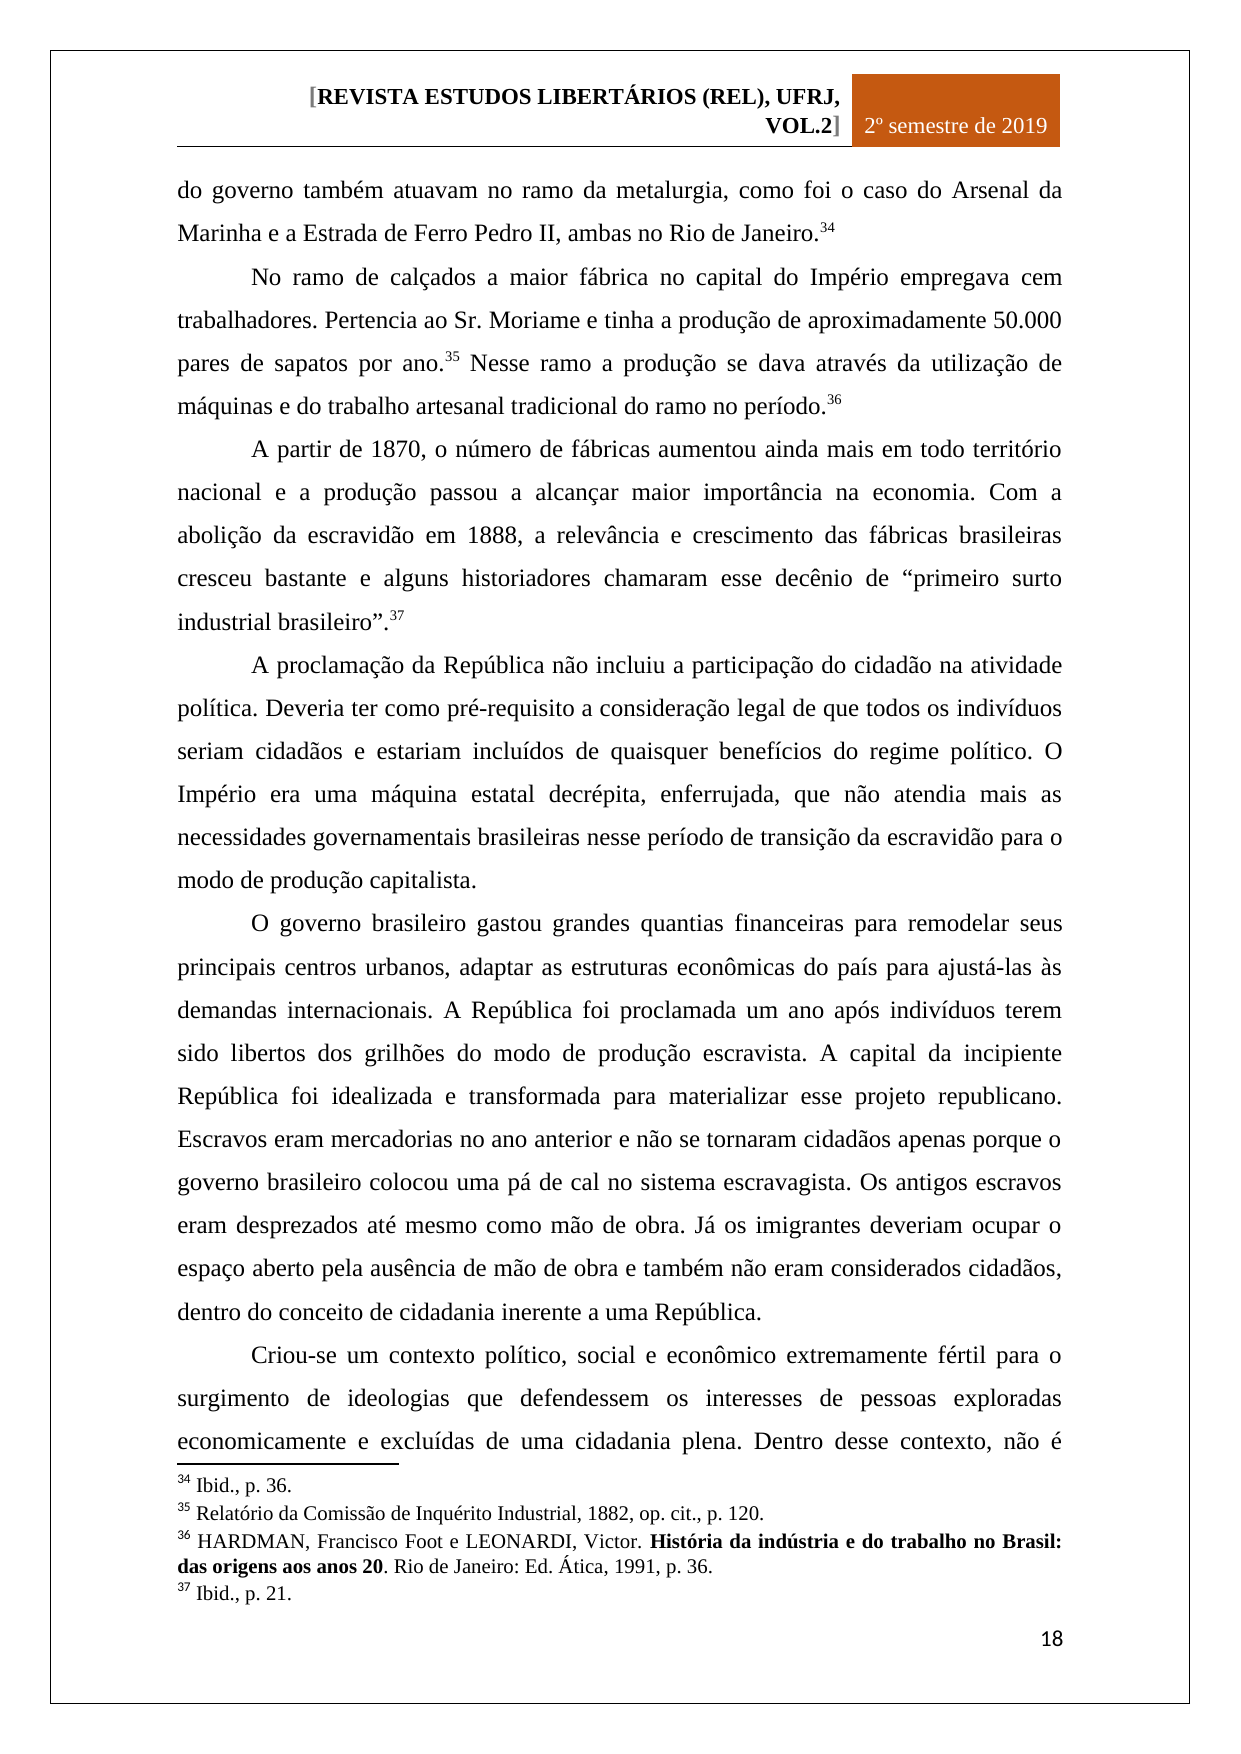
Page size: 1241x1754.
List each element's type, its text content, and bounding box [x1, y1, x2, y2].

text O governo brasileiro gastou grandes quantias financeiras para remodelar seus principais centros urbanos, adaptar as estruturas econômicas do país para ajustá-las às demandas internacionais. A República foi proclamada um ano após indivíduos terem sido libertos dos grilhões do modo de produção escravista. A capital da incipiente República foi idealizada e transformada para materializar esse projeto republicano. Escravos eram mercadorias no ano anterior e não se tornaram cidadãos apenas porque o governo brasileiro colocou uma pá de cal no sistema escravagista. Os antigos escravos eram desprezados até mesmo como mão de obra. Já os imigrantes deveriam ocupar o espaço aberto pela ausência de mão de obra e também não eram considerados cidadãos, dentro do conceito de cidadania inerente a uma República. [177, 908, 1063, 1325]
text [177, 175, 1063, 247]
text A partir de 1870, o número de fábricas aumentou ainda mais em todo território nacional e a produção passou a alcançar maior importância na economia. Com a abolição da escravidão em 1888, a relevância e crescimento das fábricas brasileiras cresceu bastante e alguns historiadores chamaram esse decênio de “primeiro surto industrial brasileiro”. [177, 434, 1063, 635]
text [177, 1340, 1063, 1455]
text A proclamação da República não incluiu a participação do cidadão na atividade política. Deveria ter como pré-requisito a consideração legal de que todos os indivíduos seriam cidadãos e estariam incluídos de quaisquer benefícios do regime político. O Império era uma máquina estatal decrépita, enferrujada, que não atendia mais as necessidades governamentais brasileiras nesse período de transição da escravidão para o modo de produção capitalista. [177, 650, 1063, 894]
text No ramo de calçados a maior fábrica no capital do Império empregava cem trabalhadores. Pertencia ao Sr. Moriame e tinha a produção de aproximadamente 50.000 pares de sapatos por ano. Nesse ramo a produção se dava através da utilização de máquinas e do trabalho artesanal tradicional do ramo no período. [177, 262, 1063, 420]
